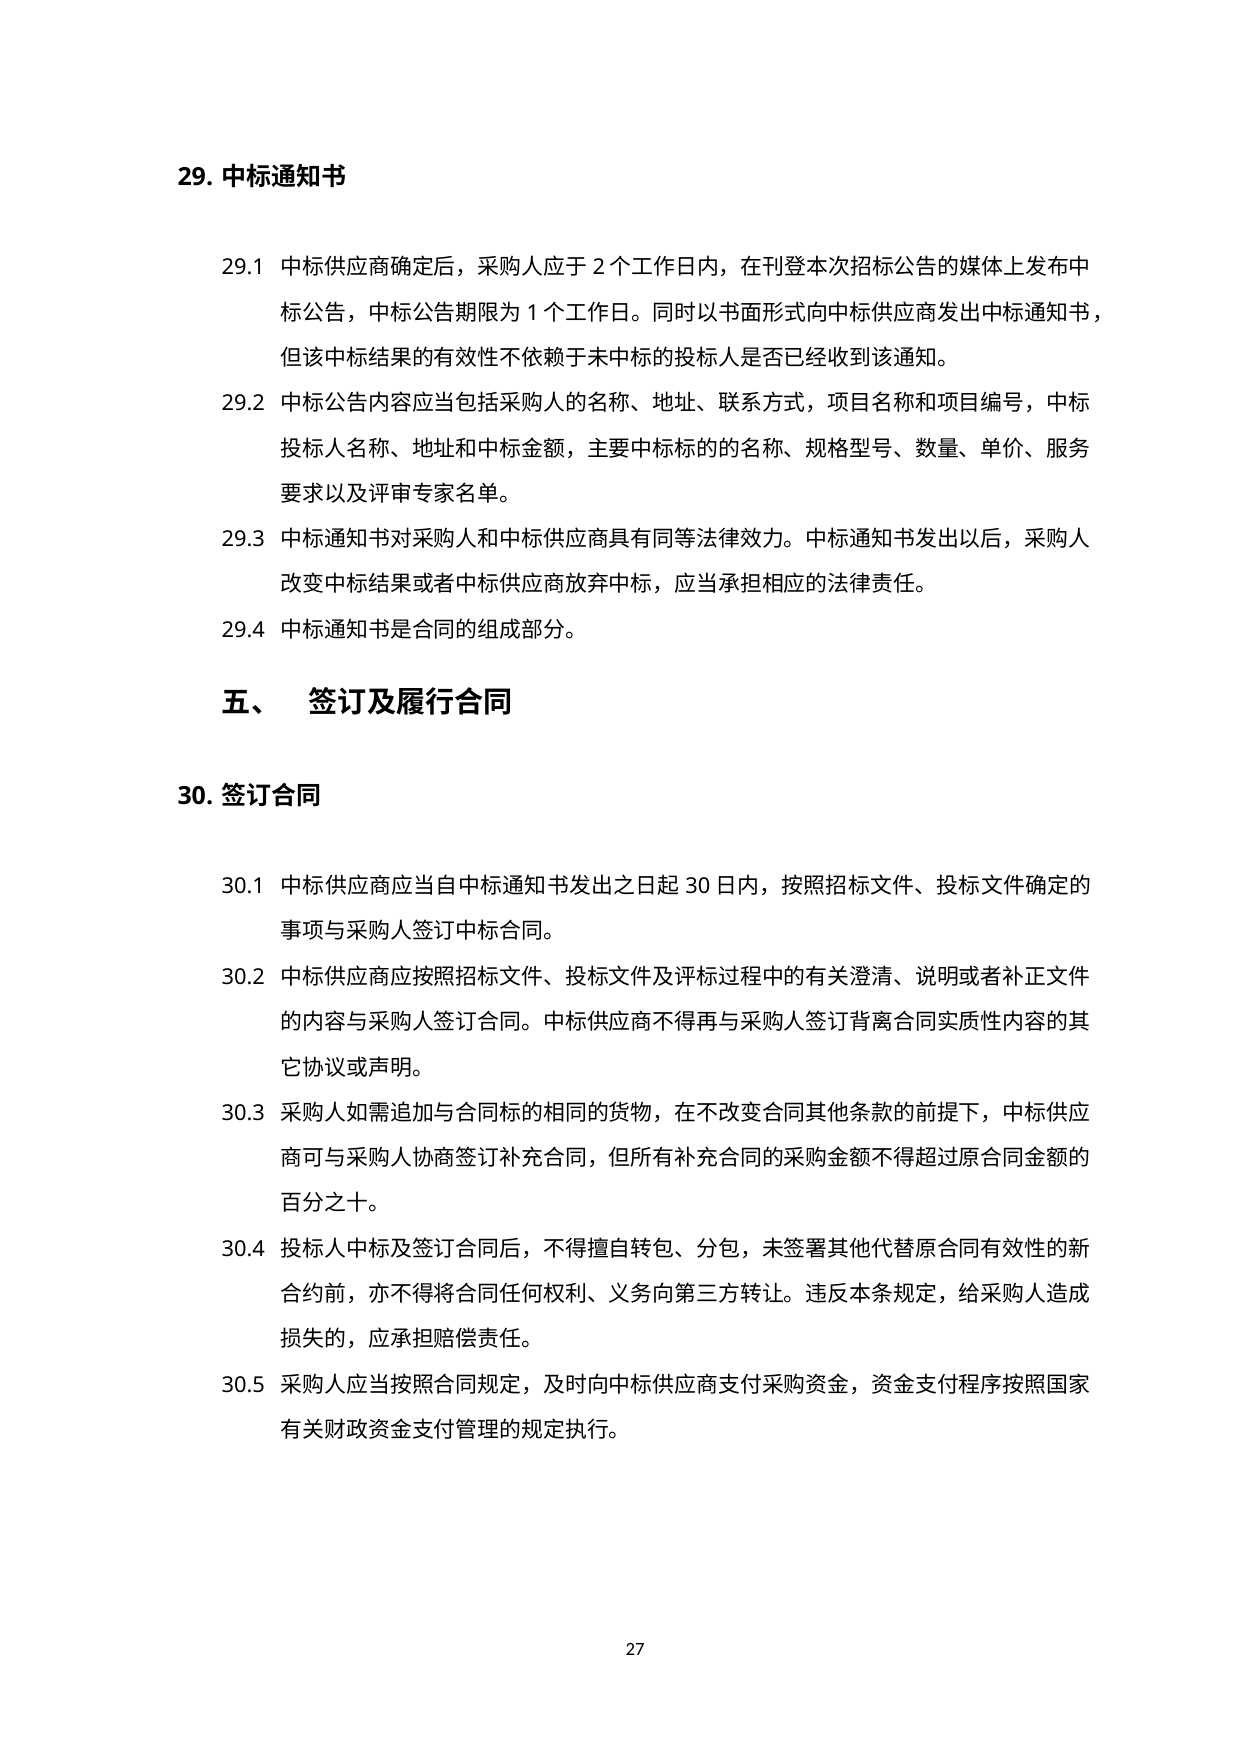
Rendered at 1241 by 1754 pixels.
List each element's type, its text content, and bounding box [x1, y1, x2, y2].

list 中标供应商应按照招标文件、投标文件及评标过程中的有关澄清、说明或者补正文件的内容与采购人签订合同。中标供应商不得再与采购人签订背离合同实质性内容的其它协议或声明。 [221, 952, 1092, 1088]
subtitle 签订及履行合同 [222, 677, 1092, 723]
list 采购人如需追加与合同标的相同的货物，在不改变合同其他条款的前提下，中标供应商可与采购人协商签订补充合同，但所有补充合同的采购金额不得超过原合同金额的百分之十。 [221, 1088, 1092, 1224]
list 采购人应当按照合同规定，及时向中标供应商支付采购资金，资金支付程序按照国家有关财政资金支付管理的规定执行。 [221, 1360, 1092, 1451]
list 中标通知书对采购人和中标供应商具有同等法律效力。中标通知书发出以后，采购人改变中标结果或者中标供应商放弃中标，应当承担相应的法律责任。 [221, 514, 1092, 605]
list 中标供应商确定后，采购人应于2个工作日内，在刊登本次招标公告的媒体上发布中标公告，中标公告期限为1个工作日。同时以书面形式向中标供应商发出中标通知书，但该中标结果的有效性不依赖于未中标的投标人是否已经收到该通知。 [221, 242, 1092, 378]
list 中标通知书是合同的组成部分。 [221, 605, 1092, 650]
list 中标供应商应当自中标通知书发出之日起30日内，按照招标文件、投标文件确定的事项与采购人签订中标合同。 [221, 861, 1092, 952]
subtitle 签订合同 [177, 771, 1092, 816]
list 中标公告内容应当包括采购人的名称、地址、联系方式，项目名称和项目编号，中标投标人名称、地址和中标金额，主要中标标的的名称、规格型号、数量、单价、服务要求以及评审专家名单。 [221, 378, 1092, 514]
list 投标人中标及签订合同后，不得擅自转包、分包，未签署其他代替原合同有效性的新合约前，亦不得将合同任何权利、义务向第三方转让。违反本条规定，给采购人造成损失的，应承担赔偿责任。 [221, 1224, 1092, 1360]
subtitle 中标通知书 [177, 152, 1092, 197]
